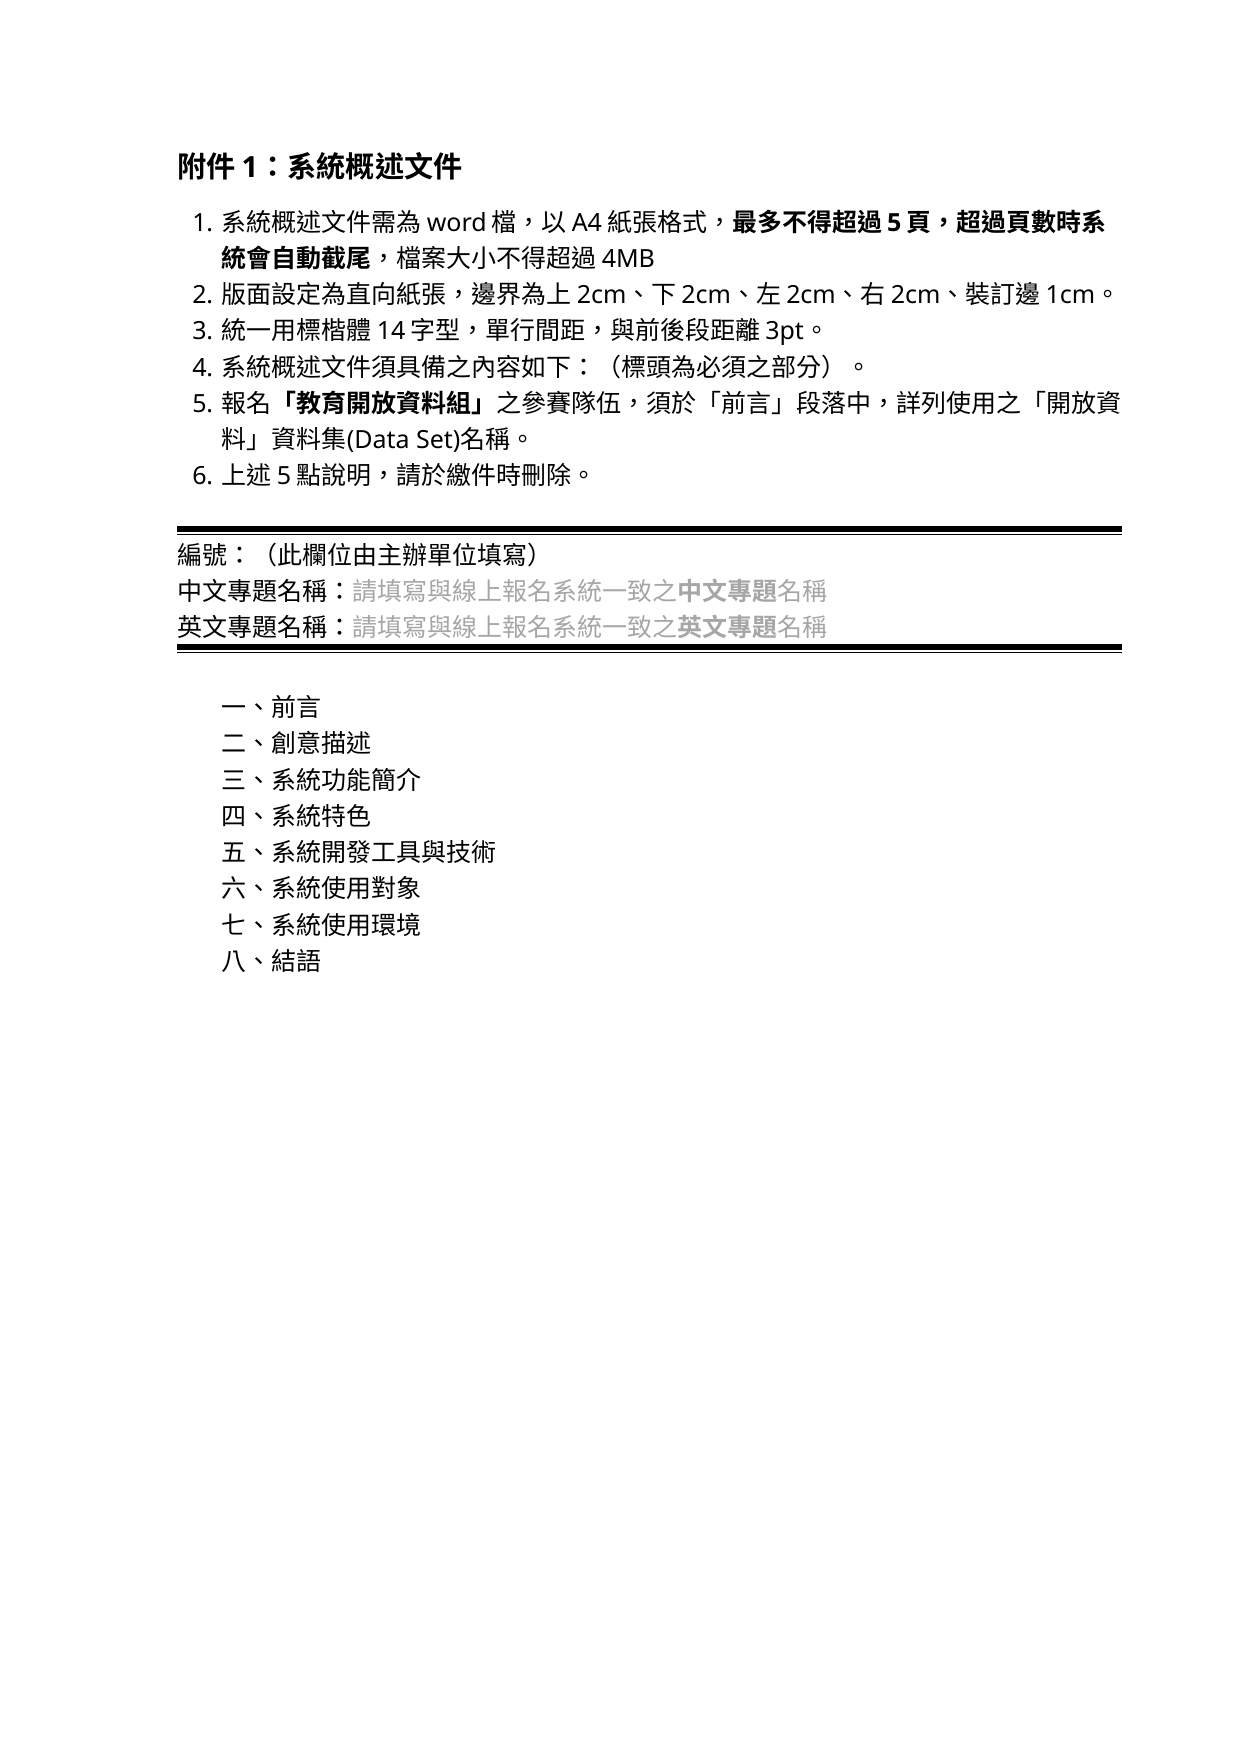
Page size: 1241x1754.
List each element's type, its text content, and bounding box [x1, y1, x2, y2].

list 統一用標楷體14字型，單行間距，與前後段距離3pt。 [192, 311, 1122, 347]
list 系統概述文件須具備之內容如下：（標頭為必須之部分）。 [192, 347, 1122, 383]
text 三、系統功能簡介 [221, 760, 1122, 796]
text 四、系統特色 [221, 796, 1122, 833]
text 六、系統使用對象 [221, 869, 1122, 905]
list 上述5點說明，請於繳件時刪除。 [192, 456, 1122, 492]
text 一、前言 [221, 688, 1122, 724]
list 版面設定為直向紙張，邊界為上2cm、下2cm、左2cm、右2cm、裝訂邊1cm。 [192, 274, 1122, 311]
text 八、結語 [221, 941, 1122, 978]
text 附件1：系統概述文件 [177, 127, 1122, 202]
text 五、系統開發工具與技術 [221, 833, 1122, 869]
list 系統概述文件需為word檔，以A4紙張格式，最多不得超過5頁，超過頁數時系統會自動截尾，檔案大小不得超過4MB [192, 202, 1122, 274]
text 編號：（此欄位由主辦單位填寫） [177, 535, 1122, 572]
text 二、創意描述 [221, 724, 1122, 760]
text 七、系統使用環境 [221, 905, 1122, 941]
text 中文專題名稱：請填寫與線上報名系統一致之中文專題名稱 [177, 572, 1122, 598]
list 報名「教育開放資料組」之參賽隊伍，須於「前言」段落中，詳列使用之「開放資料」資料集(Data Set)名稱。 [192, 383, 1122, 456]
text 英文專題名稱：請填寫與線上報名系統一致之英文專題名稱 [177, 598, 1122, 644]
